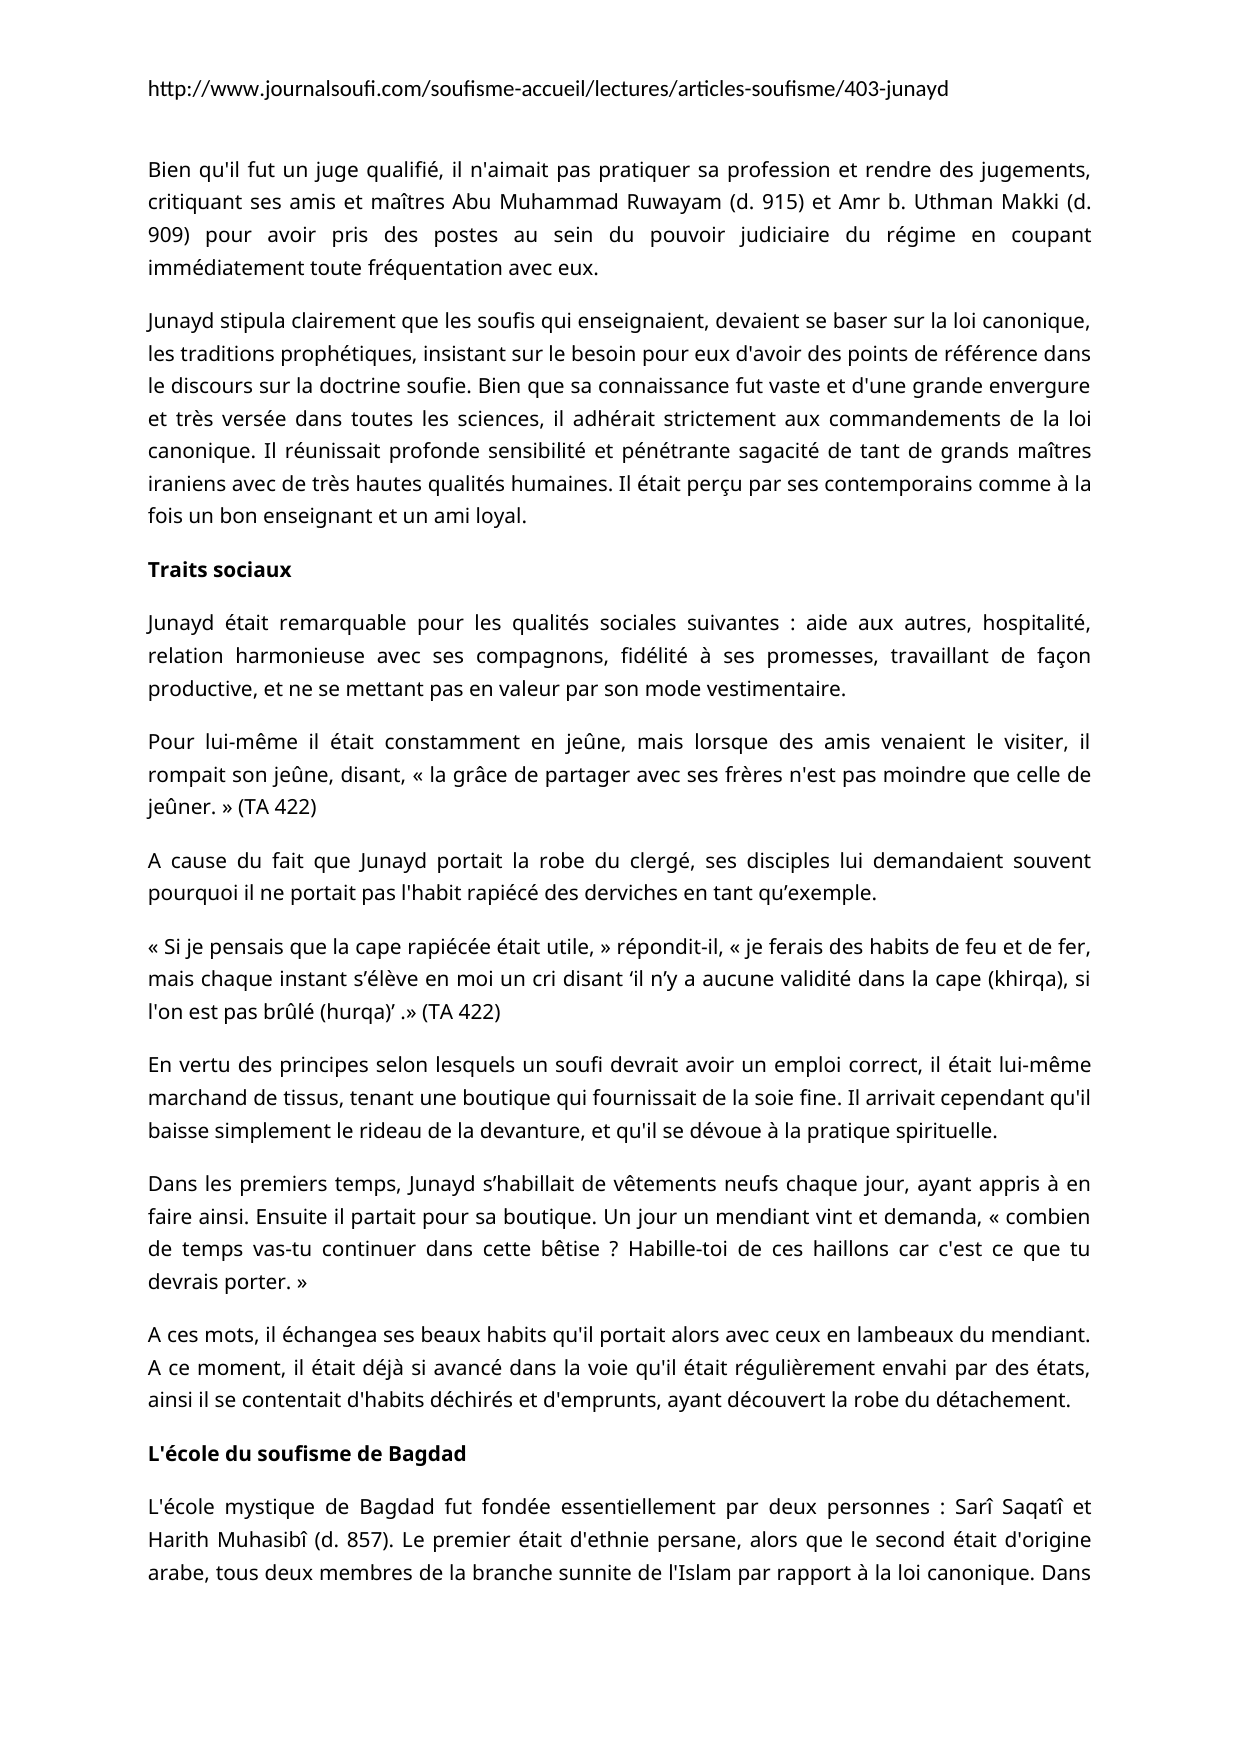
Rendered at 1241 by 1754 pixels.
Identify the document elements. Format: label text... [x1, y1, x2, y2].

text En vertu des principes selon lesquels un soufi devrait avoir un emploi correct, il était lui-même marchand de tissus, tenant une boutique qui fournissait de la soie fine. Il arrivait cependant qu'il baisse simplement le rideau de la devanture, et qu'il se dévoue à la pratique spirituelle. [148, 1051, 1093, 1144]
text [148, 1492, 1093, 1586]
text Traits sociaux [148, 555, 1093, 583]
text Pour lui-même il était constamment en jeûne, mais lorsque des amis venaient le visiter, il rompait son jeûne, disant, « la grâce de partager avec ses frères n'est pas moindre que celle de jeûner. » (TA 422) [148, 727, 1093, 821]
text Junayd stipula clairement que les soufis qui enseignaient, devaient se baser sur la loi canonique, les traditions prophétiques, insistant sur le besoin pour eux d'avoir des points de référence dans le discours sur la doctrine soufie. Bien que sa connaissance fut vaste et d'une grande envergure et très versée dans toutes les sciences, il adhérait strictement aux commandements de la loi canonique. Il réunissait profonde sensibilité et pénétrante sagacité de tant de grands maîtres iraniens avec de très hautes qualités humaines. Il était perçu par ses contemporains comme à la fois un bon enseignant et un ami loyal. [148, 306, 1093, 530]
text A cause du fait que Junayd portait la robe du clergé, ses disciples lui demandaient souvent pourquoi il ne portait pas l'habit rapiécé des derviches en tant qu’exemple. [148, 846, 1093, 907]
text Dans les premiers temps, Junayd s’habillait de vêtements neufs chaque jour, ayant appris à en faire ainsi. Ensuite il partait pour sa boutique. Un jour un mendiant vint et demanda, « combien de temps vas-tu continuer dans cette bêtise ? Habille-toi de ces haillons car c'est ce que tu devrais porter. » [148, 1169, 1093, 1295]
text Junayd était remarquable pour les qualités sociales suivantes : aide aux autres, hospitalité, relation harmonieuse avec ses compagnons, fidélité à ses promesses, travaillant de façon productive, et ne se mettant pas en valeur par son mode vestimentaire. [148, 608, 1093, 702]
text L'école du soufisme de Bagdad [148, 1439, 1093, 1467]
text « Si je pensais que la cape rapiécée était utile, » répondit-il, « je ferais des habits de feu et de fer, mais chaque instant s’élève en moi un cri disant ‘il n’y a aucune validité dans la cape (khirqa), si l'on est pas brûlé (hurqa)’ .» (TA 422) [148, 932, 1093, 1026]
text A ces mots, il échangea ses beaux habits qu'il portait alors avec ceux en lambeaux du mendiant. A ce moment, il était déjà si avancé dans la voie qu'il était régulièrement envahi par des états, ainsi il se contentait d'habits déchirés et d'emprunts, ayant découvert la robe du détachement. [148, 1320, 1093, 1414]
text Bien qu'il fut un juge qualifié, il n'aimait pas pratiquer sa profession et rendre des jugements, critiquant ses amis et maîtres Abu Muhammad Ruwayam (d. 915) et Amr b. Uthman Makki (d. 909) pour avoir pris des postes au sein du pouvoir judiciaire du régime en coupant immédiatement toute fréquentation avec eux. [148, 155, 1093, 281]
